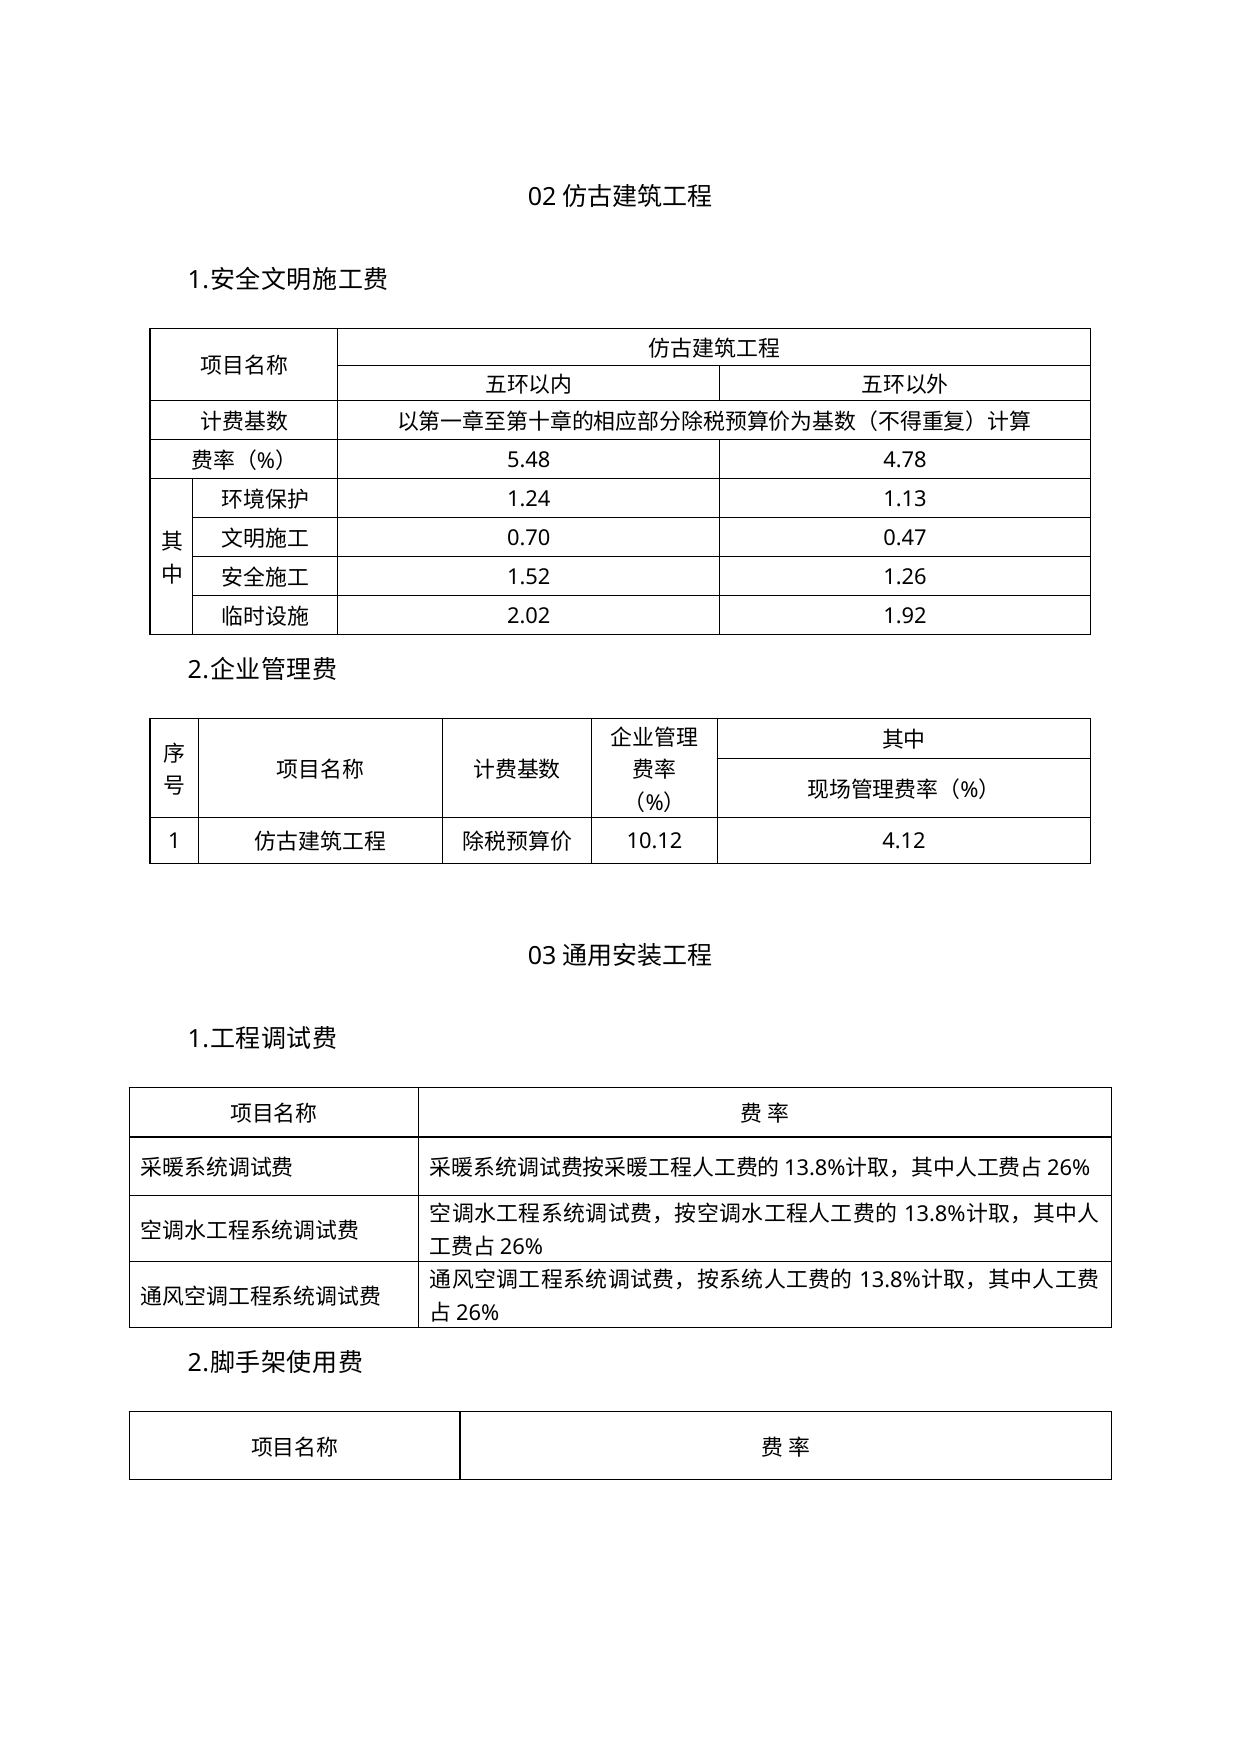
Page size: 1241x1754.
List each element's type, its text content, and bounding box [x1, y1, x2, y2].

text 1.安全文明施工费 [187, 245, 1053, 310]
table_cell 10.12 [592, 818, 717, 862]
table_cell 1.24 [338, 479, 719, 517]
table_header 费 率 [461, 1412, 1111, 1479]
table_cell 以第一章至第十章的相应部分除税预算价为基数（不得重复）计算 [338, 401, 1090, 439]
table_header 仿古建筑工程 [338, 329, 1090, 365]
table_cell 环境保护 [193, 479, 337, 517]
table_cell 1.92 [720, 596, 1090, 634]
table_header 序号 [151, 719, 198, 817]
table_header 项目名称 [130, 1088, 418, 1136]
table_header 项目名称 [199, 719, 442, 817]
table_header 企业管理费率（%） [592, 719, 717, 817]
table_cell 1.52 [338, 557, 719, 595]
table_header 费 率 [419, 1088, 1111, 1136]
table_cell 2.02 [338, 596, 719, 634]
table_cell 空调水工程系统调试费 [130, 1196, 418, 1261]
table_cell 计费基数 [151, 401, 337, 439]
table_cell 1.13 [720, 479, 1090, 517]
table_cell 1 [151, 818, 198, 862]
table_header 计费基数 [443, 719, 591, 817]
table_header 其中 [718, 719, 1090, 757]
table_cell 通风空调工程系统调试费 [130, 1262, 418, 1327]
table_cell 文明施工 [193, 518, 337, 556]
table_cell 通风空调工程系统调试费，按系统人工费的13.8%计取，其中人工费占26% [419, 1262, 1111, 1327]
table_header 项目名称 [151, 329, 337, 399]
table_cell 五环以内 [338, 366, 719, 399]
text 1.工程调试费 [187, 1004, 1053, 1069]
table_header 项目名称 [130, 1412, 459, 1479]
table_cell 现场管理费率（%） [718, 759, 1090, 817]
table_cell 其中 [151, 479, 192, 634]
table_cell 4.78 [720, 440, 1090, 478]
table_cell 采暖系统调试费按采暖工程人工费的13.8%计取，其中人工费占26% [419, 1138, 1111, 1195]
table_cell 除税预算价 [443, 818, 591, 862]
table_cell 4.12 [718, 818, 1090, 862]
table_cell 0.70 [338, 518, 719, 556]
table_cell 5.48 [338, 440, 719, 478]
table_cell 临时设施 [193, 596, 337, 634]
table_cell 空调水工程系统调试费，按空调水工程人工费的13.8%计取，其中人工费占26% [419, 1196, 1111, 1261]
text 02 仿古建筑工程 [187, 162, 1053, 227]
text 2.企业管理费 [187, 635, 1053, 700]
text 03 通用安装工程 [187, 921, 1053, 986]
table_cell 费率（%） [151, 440, 337, 478]
text 2.脚手架使用费 [187, 1328, 1053, 1393]
table_cell 采暖系统调试费 [130, 1138, 418, 1195]
table_cell 0.47 [720, 518, 1090, 556]
table_cell 仿古建筑工程 [199, 818, 442, 862]
table_cell 1.26 [720, 557, 1090, 595]
table_cell 五环以外 [720, 366, 1090, 399]
table_cell 安全施工 [193, 557, 337, 595]
